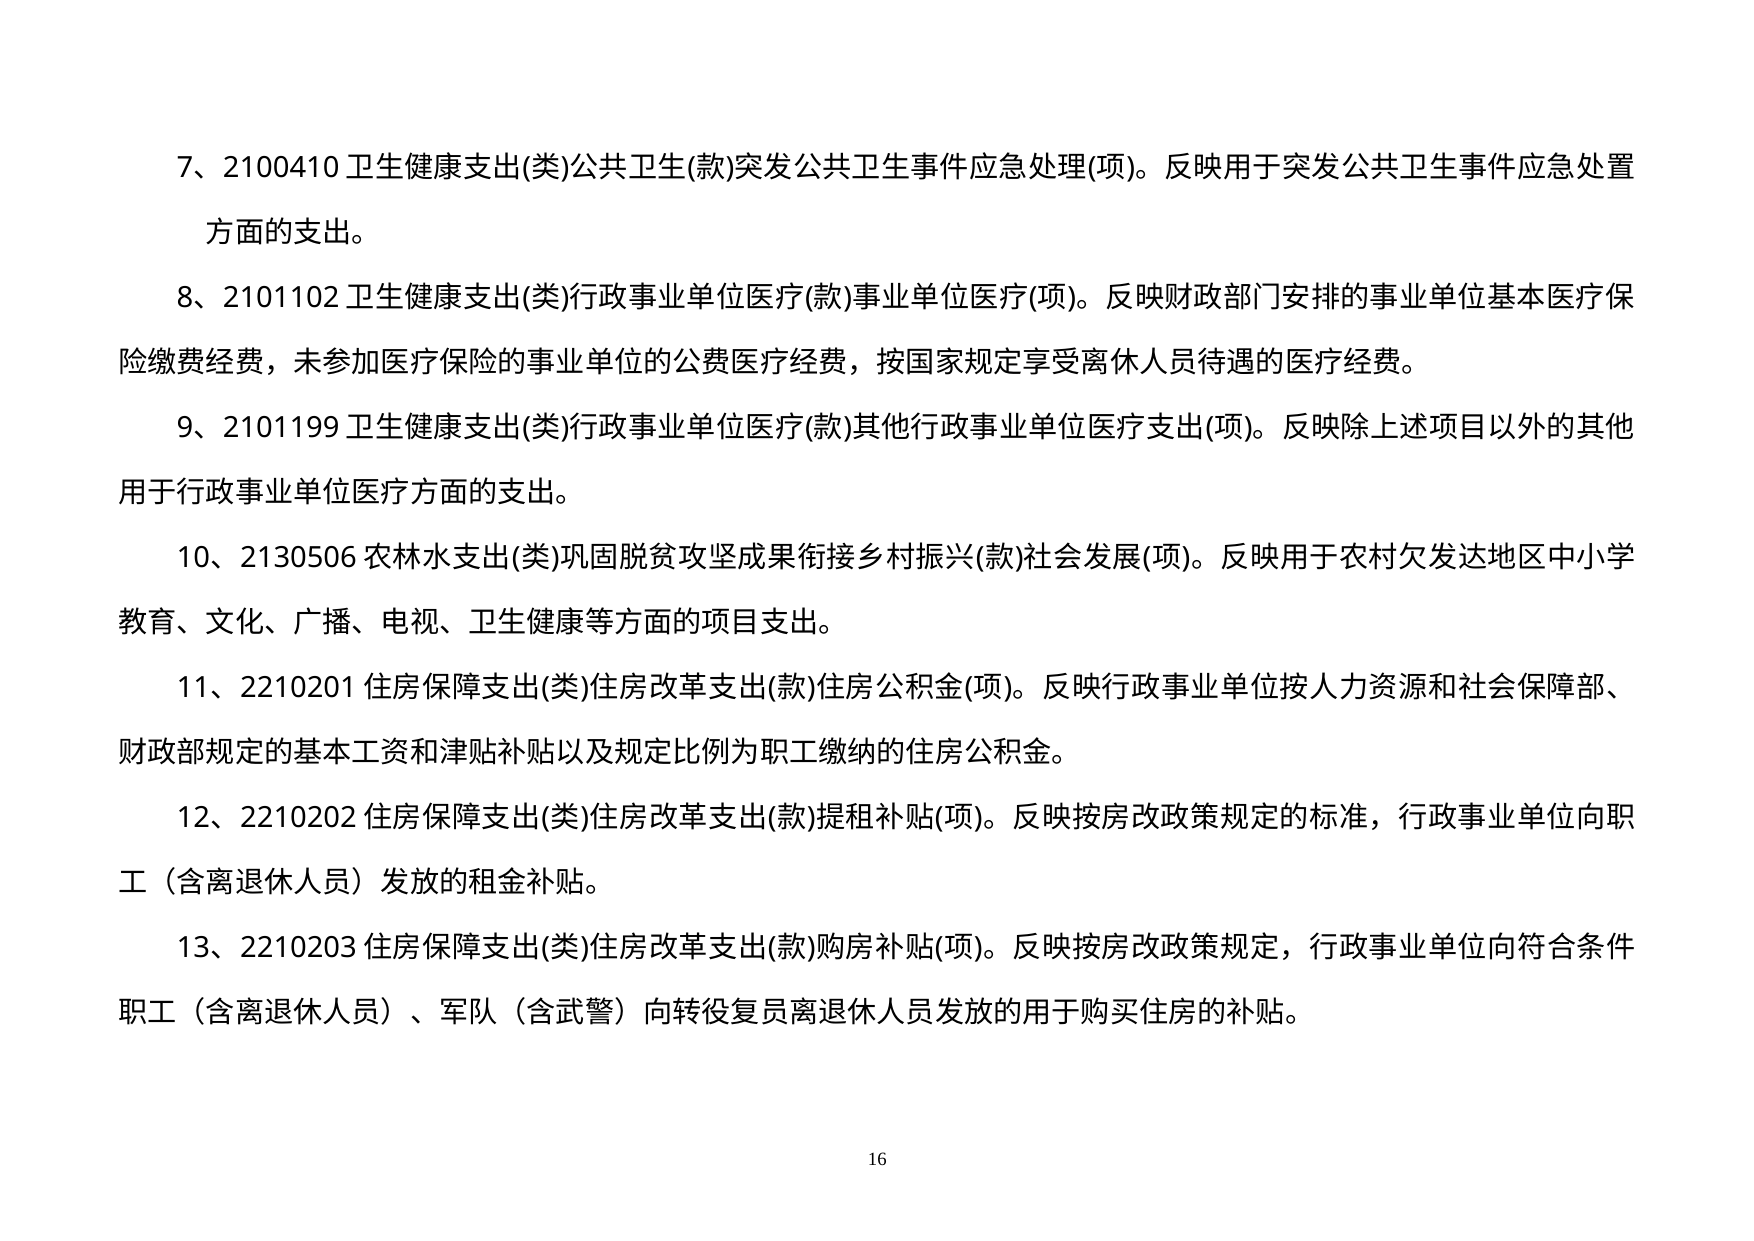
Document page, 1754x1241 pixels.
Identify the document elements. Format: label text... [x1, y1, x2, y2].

text 7、2100410卫生健康支出(类)公共卫生(款)突发公共卫生事件应急处理(项)。反映用于突发公共卫生事件应急处置方面的支出。 [176, 133, 1636, 263]
list 9、2101199卫生健康支出(类)行政事业单位医疗(款)其他行政事业单位医疗支出(项)。反映除上述项目以外的其他用于行政事业单位医疗方面的支出。 [118, 393, 1636, 523]
text 12、2210202住房保障支出(类)住房改革支出(款)提租补贴(项)。反映按房改政策规定的标准，行政事业单位向职工（含离退休人员）发放的租金补贴。 [118, 783, 1636, 913]
text 11、2210201住房保障支出(类)住房改革支出(款)住房公积金(项)。反映行政事业单位按人力资源和社会保障部、财政部规定的基本工资和津贴补贴以及规定比例为职工缴纳的住房公积金。 [118, 653, 1636, 783]
text 8、2101102卫生健康支出(类)行政事业单位医疗(款)事业单位医疗(项)。反映财政部门安排的事业单位基本医疗保险缴费经费，未参加医疗保险的事业单位的公费医疗经费，按国家规定享受离休人员待遇的医疗经费。 [118, 263, 1636, 393]
text 13、2210203住房保障支出(类)住房改革支出(款)购房补贴(项)。反映按房改政策规定，行政事业单位向符合条件职工（含离退休人员）、军队（含武警）向转役复员离退休人员发放的用于购买住房的补贴。 [118, 913, 1636, 1043]
list 10、2130506农林水支出(类)巩固脱贫攻坚成果衔接乡村振兴(款)社会发展(项)。反映用于农村欠发达地区中小学教育、文化、广播、电视、卫生健康等方面的项目支出。 [118, 523, 1636, 653]
